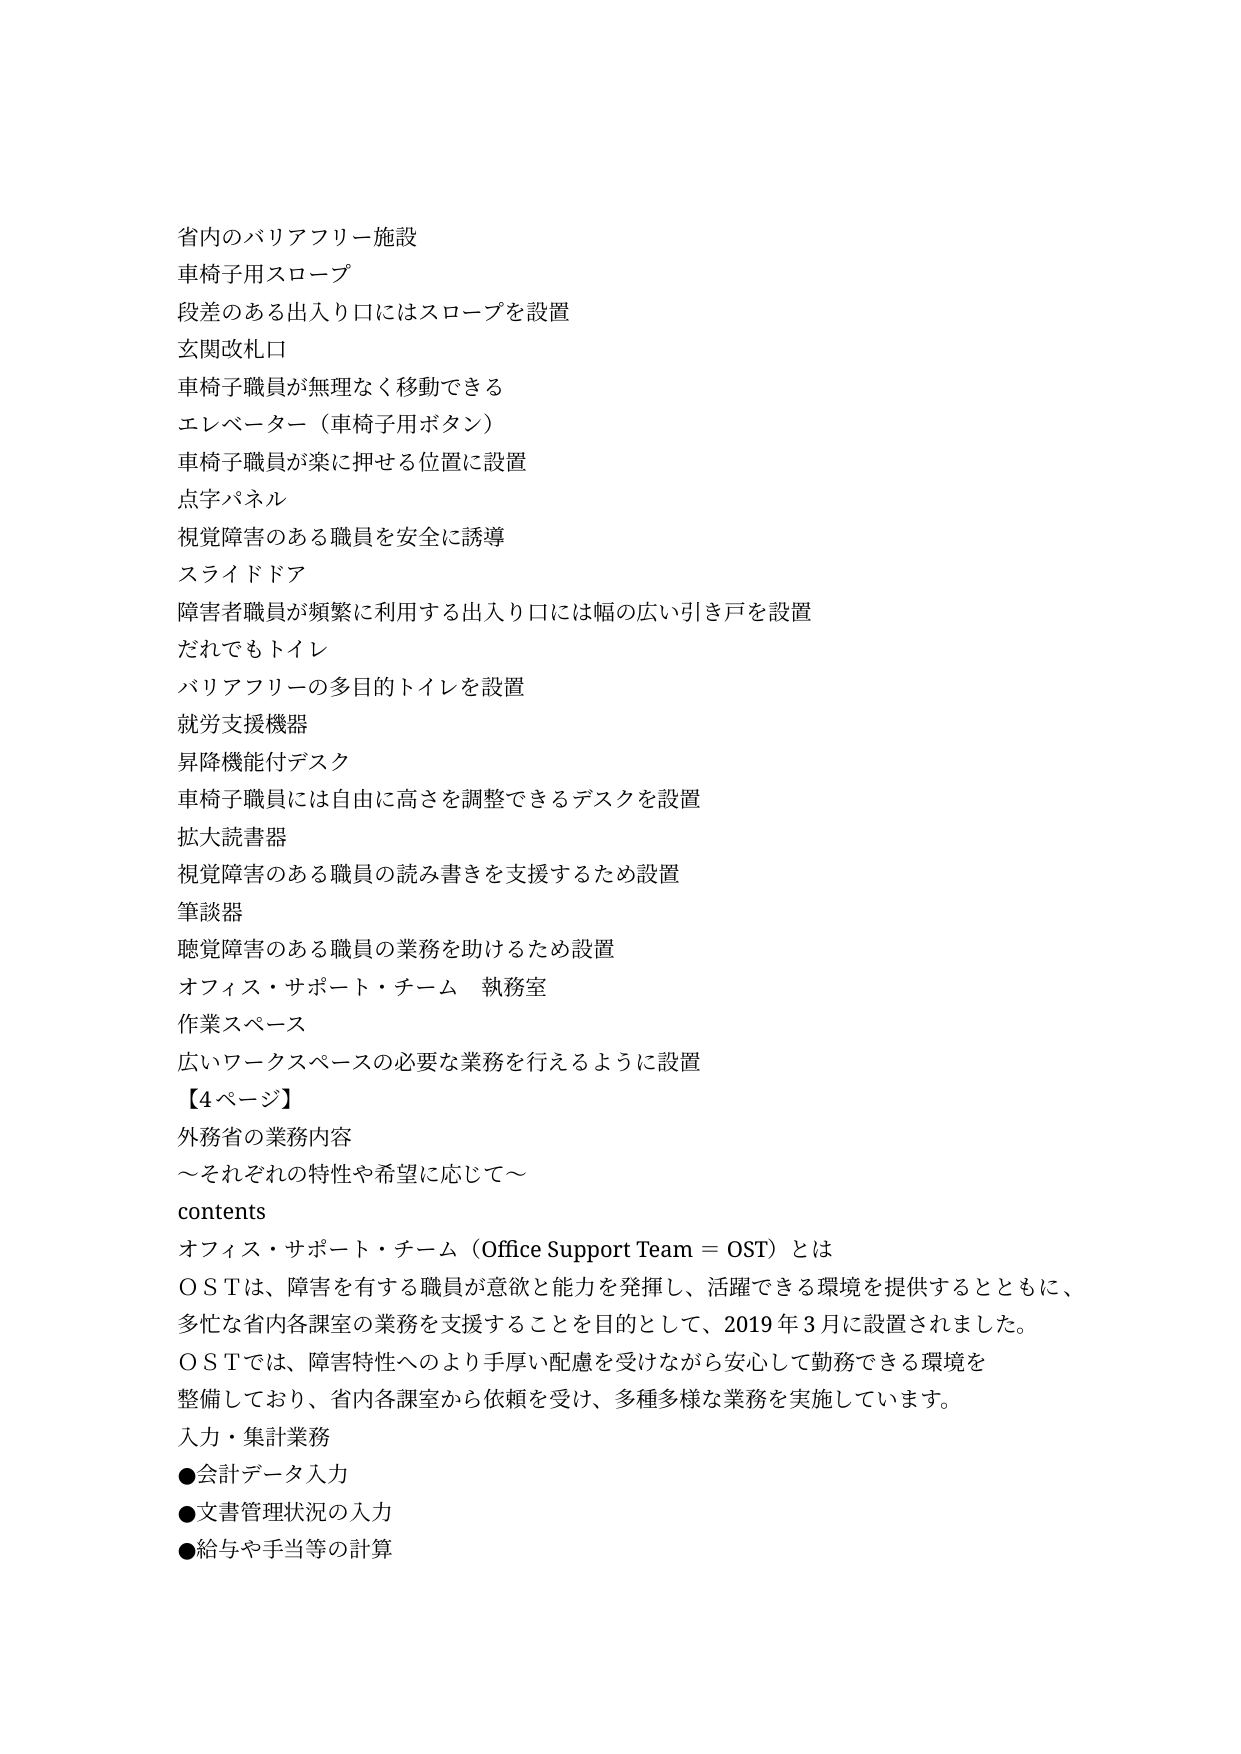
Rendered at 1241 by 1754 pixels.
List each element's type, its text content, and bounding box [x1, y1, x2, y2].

text contents [177, 1192, 1063, 1229]
text 広いワークスペースの必要な業務を行えるように設置 [177, 1042, 1063, 1079]
text スライドドア [177, 554, 1063, 592]
text 車椅子用スロープ [177, 254, 1063, 292]
text 点字パネル [177, 479, 1063, 517]
text ●文書管理状況の入力 [177, 1492, 1063, 1529]
text 〜それぞれの特性や希望に応じて〜 [177, 1154, 1063, 1192]
text 作業スペース [177, 1004, 1063, 1042]
text オフィス・サポート・チーム（Office Support Team ＝ OST）とは [177, 1229, 1063, 1267]
text 就労支援機器 [177, 704, 1063, 742]
text 整備しており、省内各課室から依頼を受け、多種多様な業務を実施しています。 [177, 1379, 1063, 1417]
text 視覚障害のある職員の読み書きを支援するため設置 [177, 854, 1063, 892]
text オフィス・サポート・チーム 執務室 [177, 967, 1063, 1004]
text 視覚障害のある職員を安全に誘導 [177, 517, 1063, 554]
text ●給与や手当等の計算 [177, 1529, 1063, 1567]
text 外務省の業務内容 [177, 1117, 1063, 1154]
text 【4ページ】 [177, 1079, 1063, 1117]
text 玄関改札口 [177, 329, 1063, 367]
text 車椅子職員が楽に押せる位置に設置 [177, 442, 1063, 479]
text 拡大読書器 [177, 817, 1063, 854]
text ＯＳＴは、障害を有する職員が意欲と能力を発揮し、活躍できる環境を提供するとともに、多忙な省内各課室の業務を支援することを目的として、2019年3月に設置されました。 [177, 1267, 1063, 1342]
text 聴覚障害のある職員の業務を助けるため設置 [177, 929, 1063, 967]
text だれでもトイレ [177, 629, 1063, 667]
text 段差のある出入り口にはスロープを設置 [177, 292, 1063, 329]
text エレベーター（車椅子用ボタン） [177, 404, 1063, 442]
text バリアフリーの多目的トイレを設置 [177, 667, 1063, 704]
text 障害者職員が頻繁に利用する出入り口には幅の広い引き戸を設置 [177, 592, 1063, 629]
text ＯＳＴでは、障害特性へのより手厚い配慮を受けながら安心して勤務できる環境を [177, 1342, 1063, 1379]
text 筆談器 [177, 892, 1063, 929]
text 車椅子職員には自由に高さを調整できるデスクを設置 [177, 779, 1063, 817]
text 車椅子職員が無理なく移動できる [177, 367, 1063, 404]
text 昇降機能付デスク [177, 742, 1063, 779]
text 省内のバリアフリー施設 [177, 217, 1063, 254]
text ●会計データ入力 [177, 1454, 1063, 1492]
text 入力・集計業務 [177, 1417, 1063, 1454]
